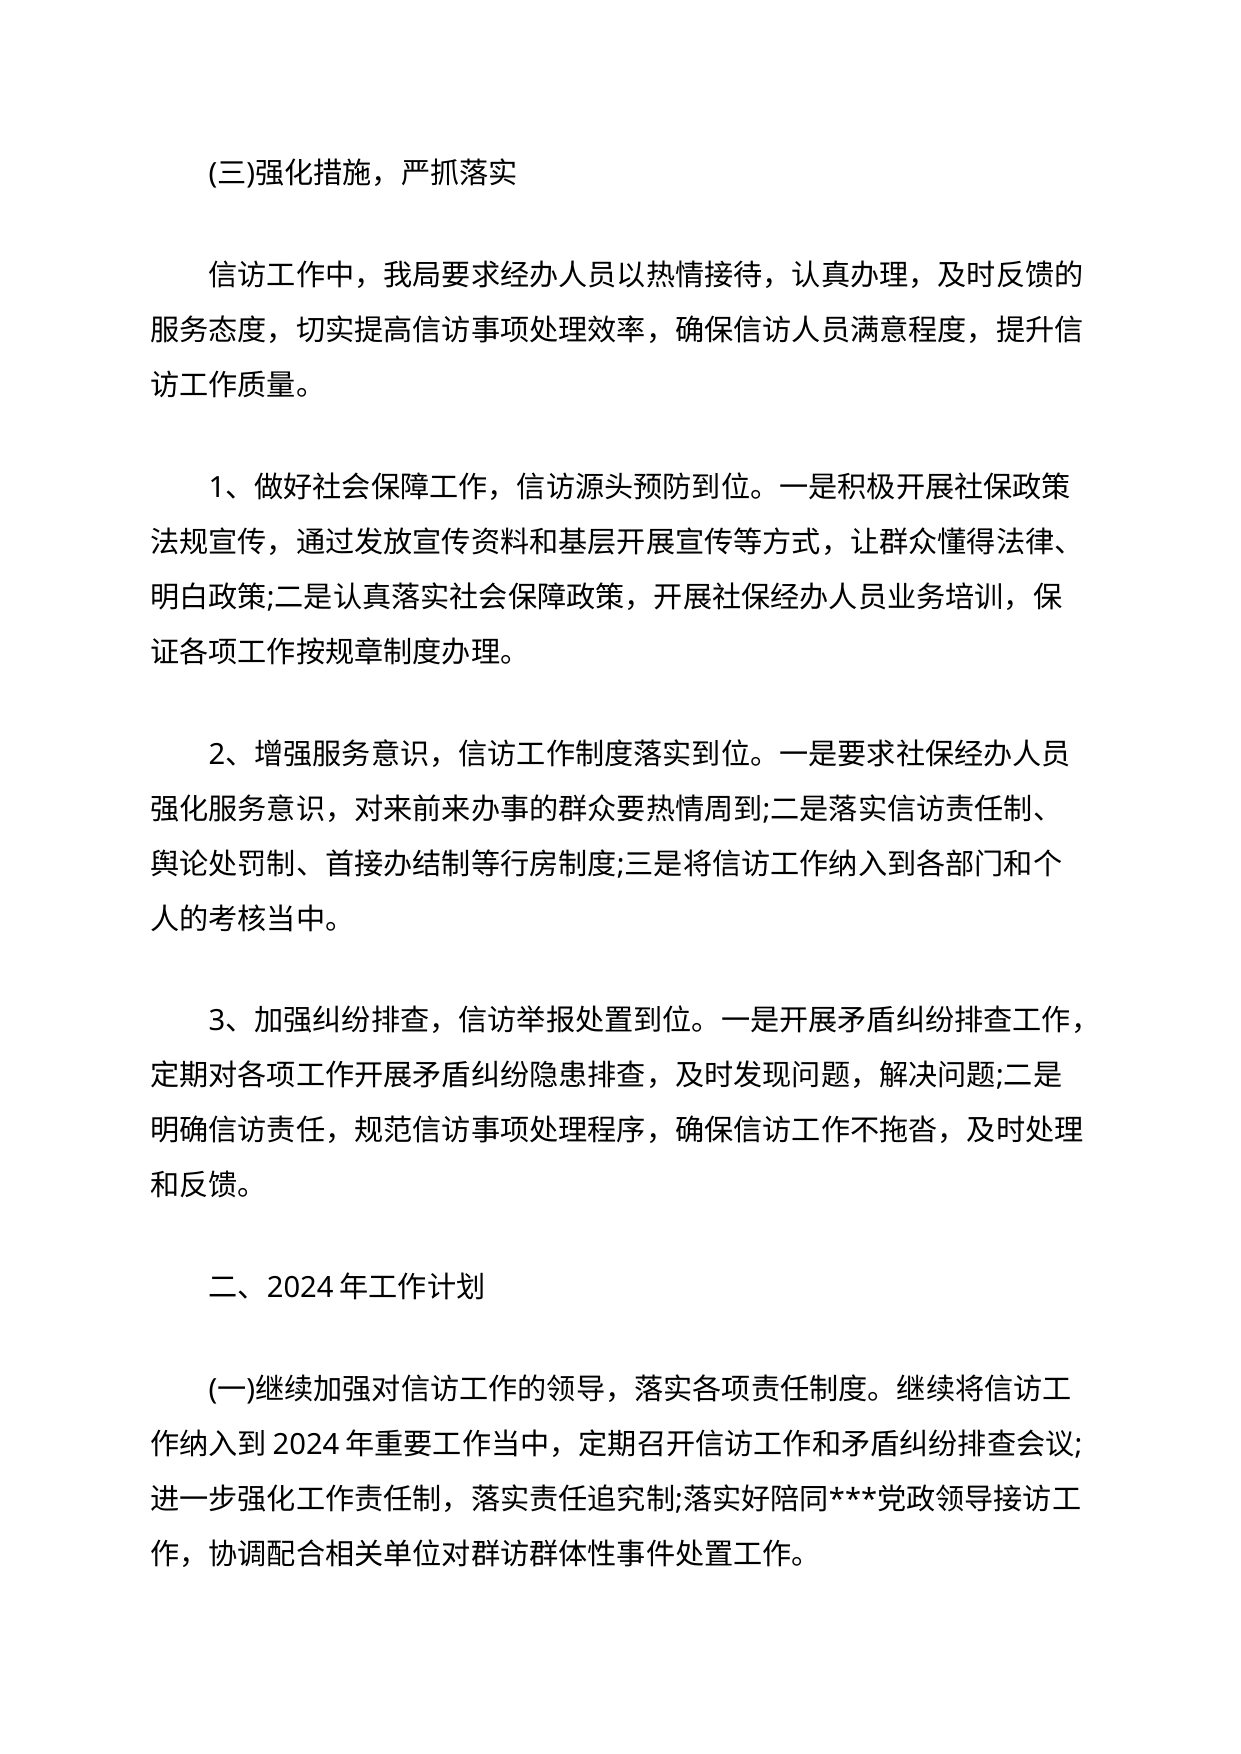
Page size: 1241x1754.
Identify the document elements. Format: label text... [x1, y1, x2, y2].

text 3、加强纠纷排查，信访举报处置到位。一是开展矛盾纠纷排查工作，定期对各项工作开展矛盾纠纷隐患排查，及时发现问题，解决问题;二是明确信访责任，规范信访事项处理程序，确保信访工作不拖沓，及时处理和反馈。 [150, 997, 1090, 1204]
text 二、2024年工作计划 [150, 1264, 1090, 1306]
text (一)继续加强对信访工作的领导，落实各项责任制度。继续将信访工作纳入到2024年重要工作当中，定期召开信访工作和矛盾纠纷排查会议;进一步强化工作责任制，落实责任追究制;落实好陪同***党政领导接访工作，协调配合相关单位对群访群体性事件处置工作。 [150, 1366, 1090, 1573]
text 信访工作中，我局要求经办人员以热情接待，认真办理，及时反馈的服务态度，切实提高信访事项处理效率，确保信访人员满意程度，提升信访工作质量。 [150, 252, 1090, 404]
text 1、做好社会保障工作，信访源头预防到位。一是积极开展社保政策法规宣传，通过发放宣传资料和基层开展宣传等方式，让群众懂得法律、明白政策;二是认真落实社会保障政策，开展社保经办人员业务培训，保证各项工作按规章制度办理。 [150, 463, 1090, 671]
text 2、增强服务意识，信访工作制度落实到位。一是要求社保经办人员强化服务意识，对来前来办事的群众要热情周到;二是落实信访责任制、舆论处罚制、首接办结制等行房制度;三是将信访工作纳入到各部门和个人的考核当中。 [150, 730, 1090, 937]
text (三)强化措施，严抓落实 [150, 150, 1090, 192]
